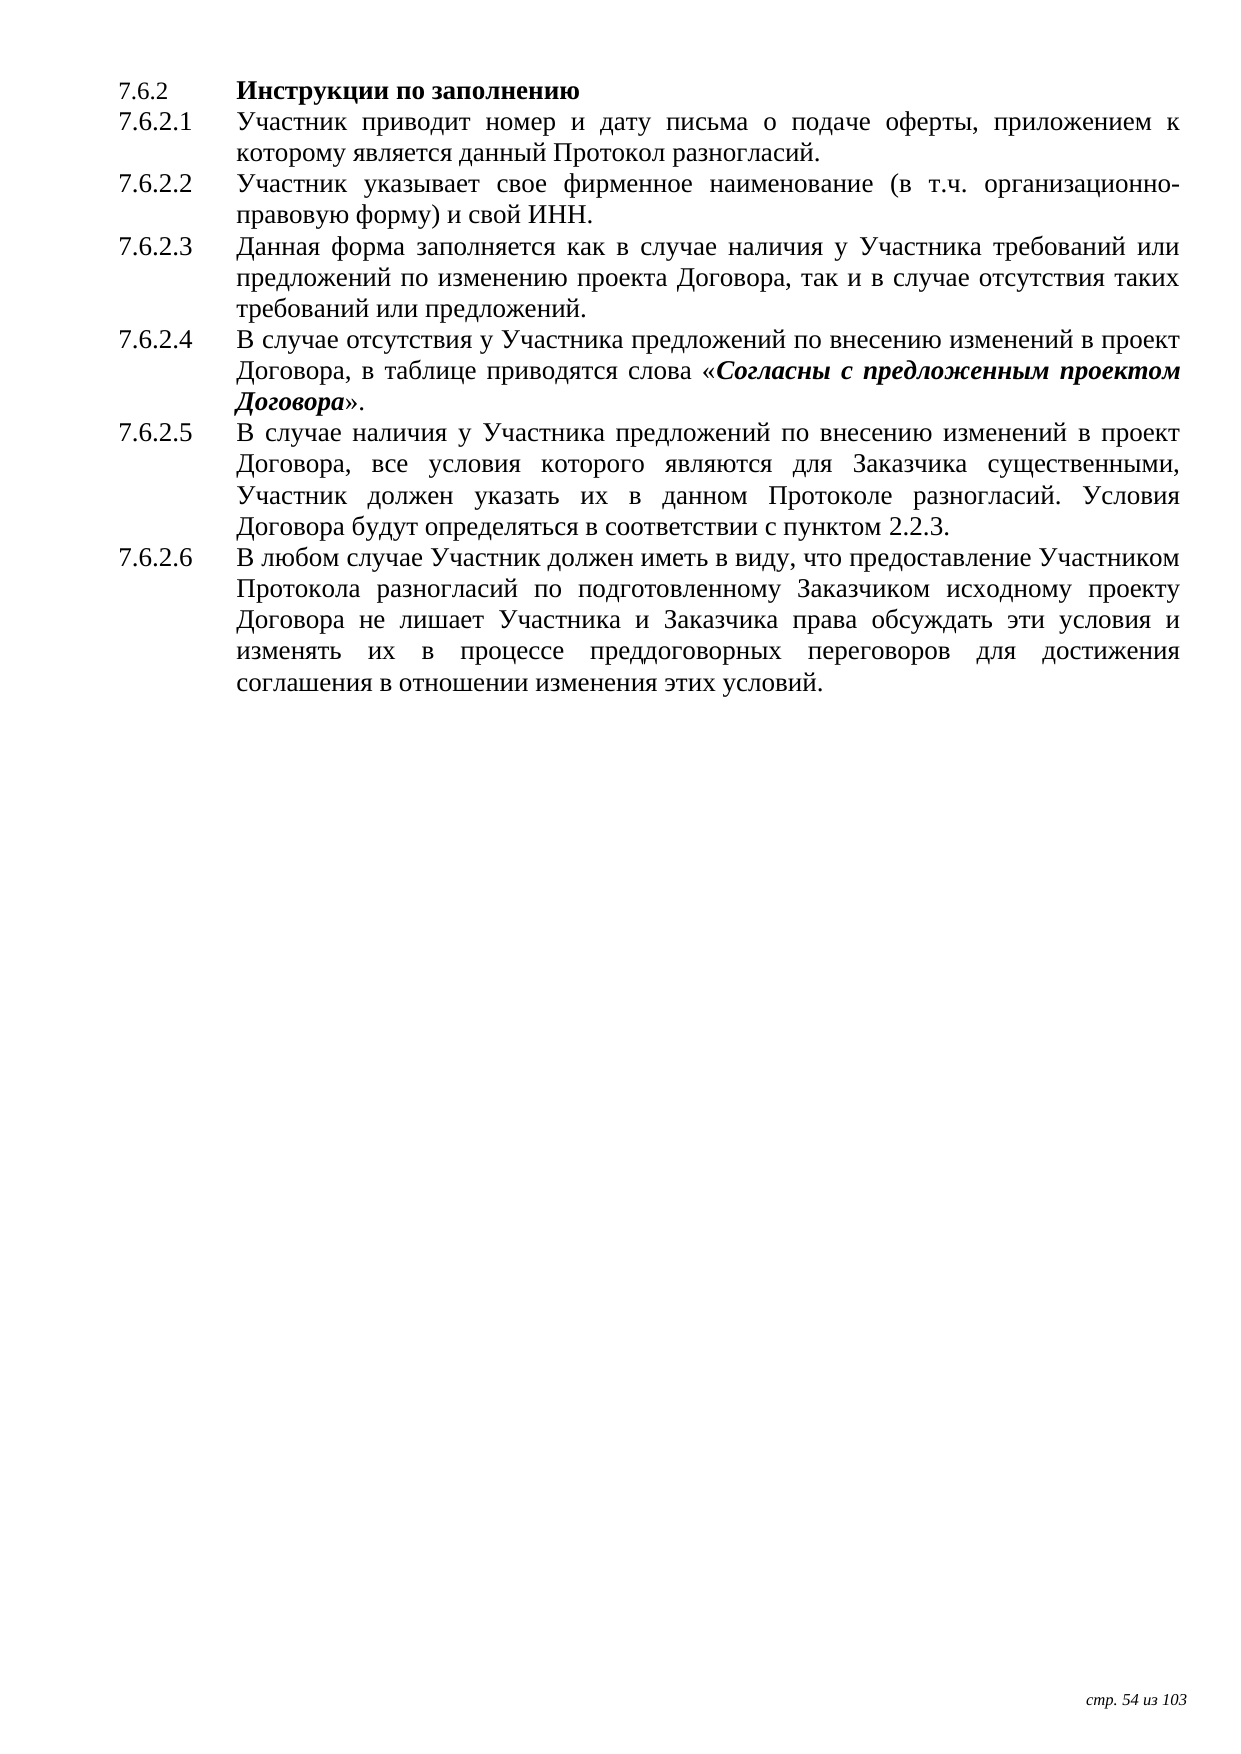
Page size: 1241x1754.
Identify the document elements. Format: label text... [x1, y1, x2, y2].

text Данная форма заполняется как в случае наличия у Участника требований или предложений по изменению проекта Договора, так и в случае отсутствия таких требований или предложений. [118, 229, 1181, 323]
text В случае наличия у Участника предложений по внесению изменений в проект Договора, все условия которого являются для Заказчика существенными, Участник должен указать их в данном Протоколе разногласий. Условия Договора будут определяться в соответствии с пунктом 2.2.3. [118, 416, 1181, 541]
text В любом случае Участник должен иметь в виду, что предоставление Участником Протокола разногласий по подготовленному Заказчиком исходному проекту Договора не лишает Участника и Заказчика права обсуждать эти условия и изменять их в процессе преддоговорных переговоров для достижения соглашения в отношении изменения этих условий. [118, 541, 1181, 697]
text Участник указывает свое фирменное наименование (в т.ч. организационно-правовую форму) и свой ИНН. [118, 167, 1181, 229]
text В случае отсутствия у Участника предложений по внесению изменений в проект Договора, в таблице приводятся слова «Согласны с предложенным проектом Договора». [118, 323, 1181, 416]
text Участник приводит номер и дату письма о подаче оферты, приложением к которому является данный Протокол разногласий. [118, 105, 1181, 167]
text Инструкции по заполнению [118, 74, 1181, 105]
